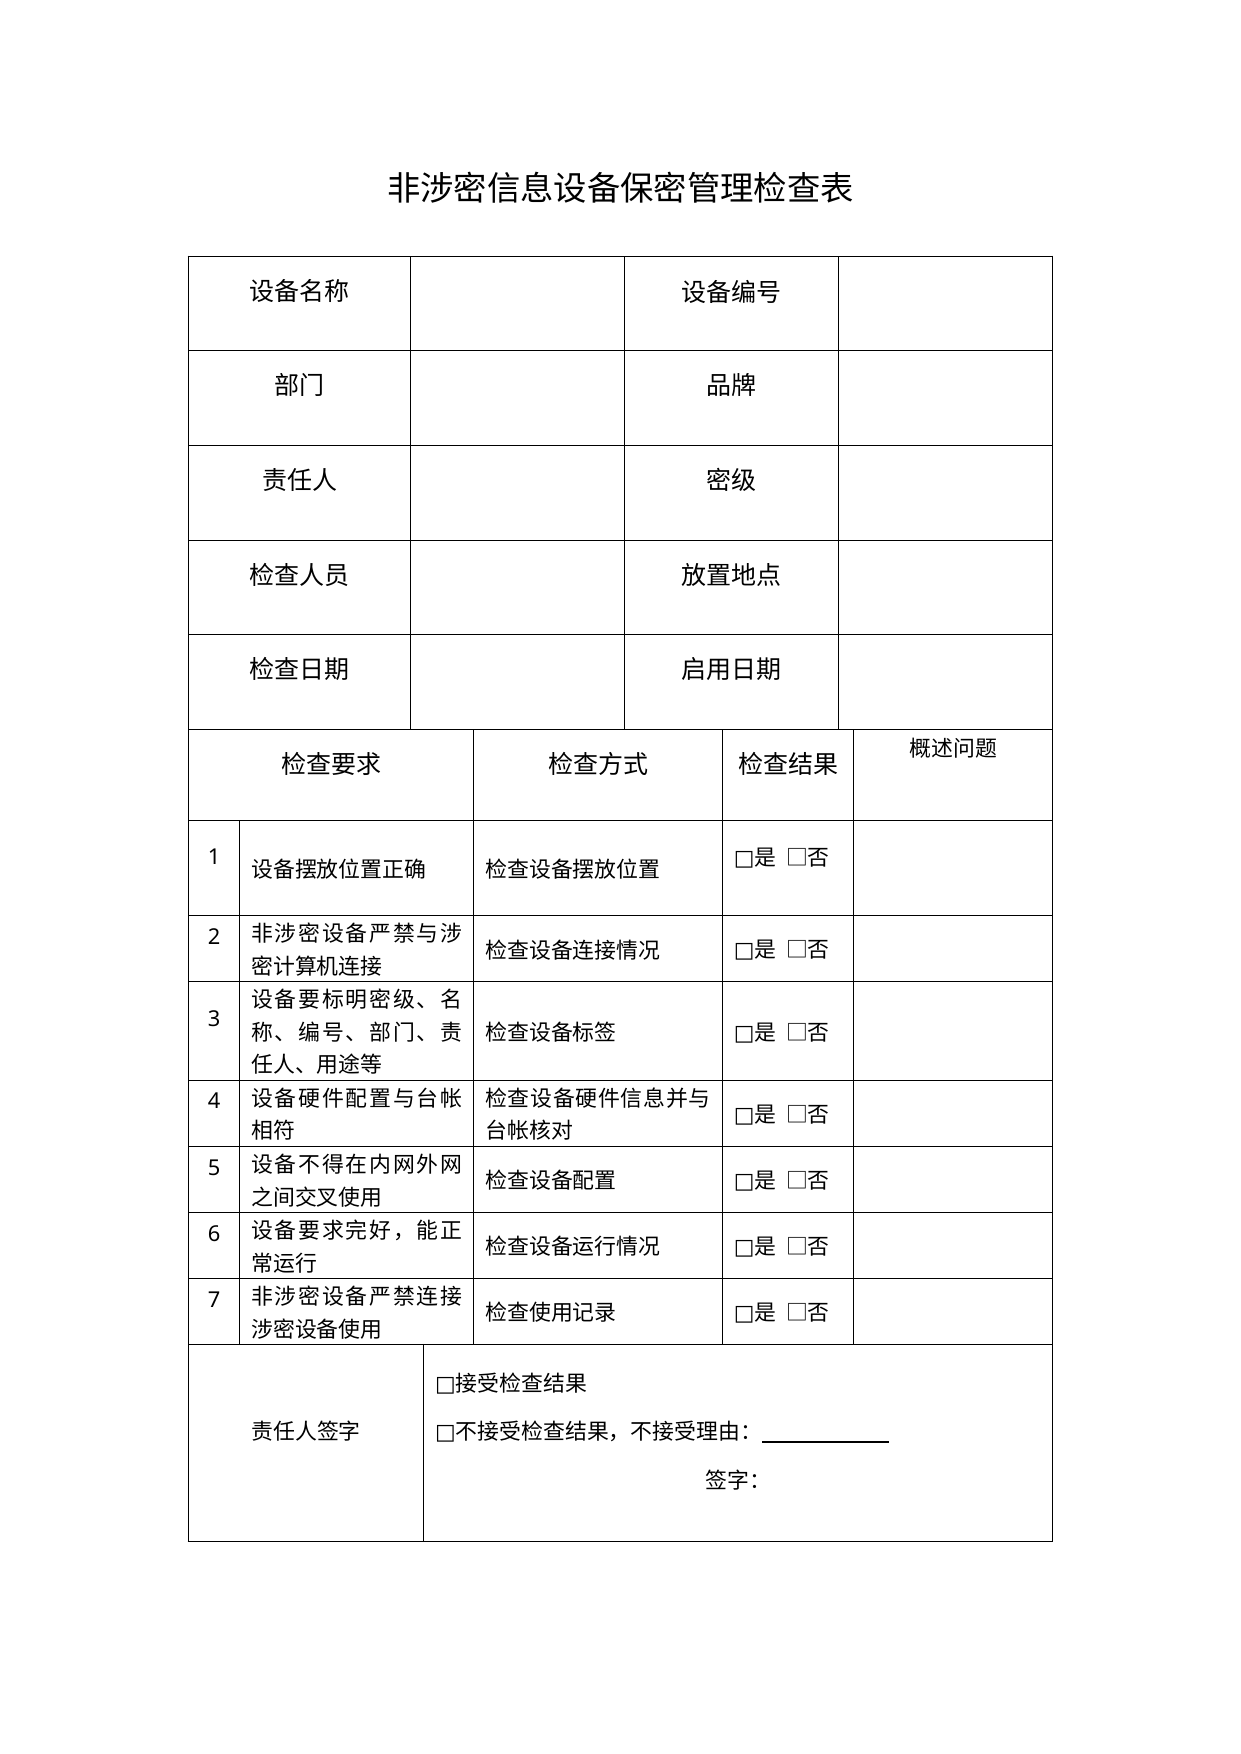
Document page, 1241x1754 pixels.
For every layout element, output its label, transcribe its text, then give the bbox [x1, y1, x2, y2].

table_cell 检查方式 [474, 730, 722, 820]
text 非涉密信息设备保密管理检查表 [187, 162, 1053, 210]
table_cell [411, 351, 624, 445]
table_cell □是 □否 [723, 1147, 853, 1212]
table_cell [854, 1081, 1052, 1146]
table_cell 设备要求完好，能正常运行 [240, 1213, 473, 1278]
table_cell [839, 635, 1052, 729]
table_cell 设备要标明密级、名称、编号、部门、责任人、用途等 [240, 982, 473, 1079]
table_cell [854, 916, 1052, 981]
table_cell 设备硬件配置与台帐相符 [240, 1081, 473, 1146]
table_cell [854, 1213, 1052, 1278]
table_cell 1 [189, 821, 239, 915]
table_cell 检查设备硬件信息并与台帐核对 [474, 1081, 722, 1146]
table_cell 启用日期 [625, 635, 838, 729]
table_cell □是 □否 [723, 916, 853, 981]
table_cell □接受检查结果 □不接受检查结果，不接受理由： 签字： [424, 1345, 1052, 1541]
table_cell 3 [189, 982, 239, 1079]
table_cell □是 □否 [723, 1081, 853, 1146]
table_cell 检查设备摆放位置 [474, 821, 722, 915]
table_cell 部门 [189, 351, 410, 445]
table_cell 2 [189, 916, 239, 981]
table_cell 责任人签字 [189, 1345, 423, 1541]
table_cell 责任人 [189, 446, 410, 540]
table_cell [411, 446, 624, 540]
table_cell 非涉密设备严禁与涉密计算机连接 [240, 916, 473, 981]
table_cell 5 [189, 1147, 239, 1212]
table_cell 检查日期 [189, 635, 410, 729]
table_cell [854, 1147, 1052, 1212]
table_cell [839, 351, 1052, 445]
table_cell 7 [189, 1279, 239, 1344]
table_cell [854, 982, 1052, 1079]
table_cell 非涉密设备严禁连接涉密设备使用 [240, 1279, 473, 1344]
table_cell [839, 541, 1052, 634]
table_cell 检查结果 [723, 730, 853, 820]
table_cell [411, 635, 624, 729]
table_cell □是 □否 [723, 821, 853, 915]
table_cell 检查使用记录 [474, 1279, 722, 1344]
table_cell [854, 821, 1052, 915]
table_cell [854, 1279, 1052, 1344]
table_header [839, 257, 1052, 350]
table_cell 6 [189, 1213, 239, 1278]
table_cell □是 □否 [723, 982, 853, 1079]
table_cell [411, 541, 624, 634]
table_cell 检查设备运行情况 [474, 1213, 722, 1278]
table_cell 设备不得在内网外网之间交叉使用 [240, 1147, 473, 1212]
table_cell 检查人员 [189, 541, 410, 634]
table_cell 放置地点 [625, 541, 838, 634]
table_cell 4 [189, 1081, 239, 1146]
table_cell 检查要求 [189, 730, 473, 820]
table_cell 检查设备连接情况 [474, 916, 722, 981]
table_cell 检查设备配置 [474, 1147, 722, 1212]
table_header 设备编号 [625, 257, 838, 350]
table_cell 品牌 [625, 351, 838, 445]
table_cell 密级 [625, 446, 838, 540]
table_cell [839, 446, 1052, 540]
table_header [411, 257, 624, 350]
table_cell □是 □否 [723, 1279, 853, 1344]
table_cell □是 □否 [723, 1213, 853, 1278]
table_cell 设备摆放位置正确 [240, 821, 473, 915]
table_cell 检查设备标签 [474, 982, 722, 1079]
table_cell 概述问题 [854, 730, 1052, 820]
table_header 设备名称 [189, 257, 410, 350]
